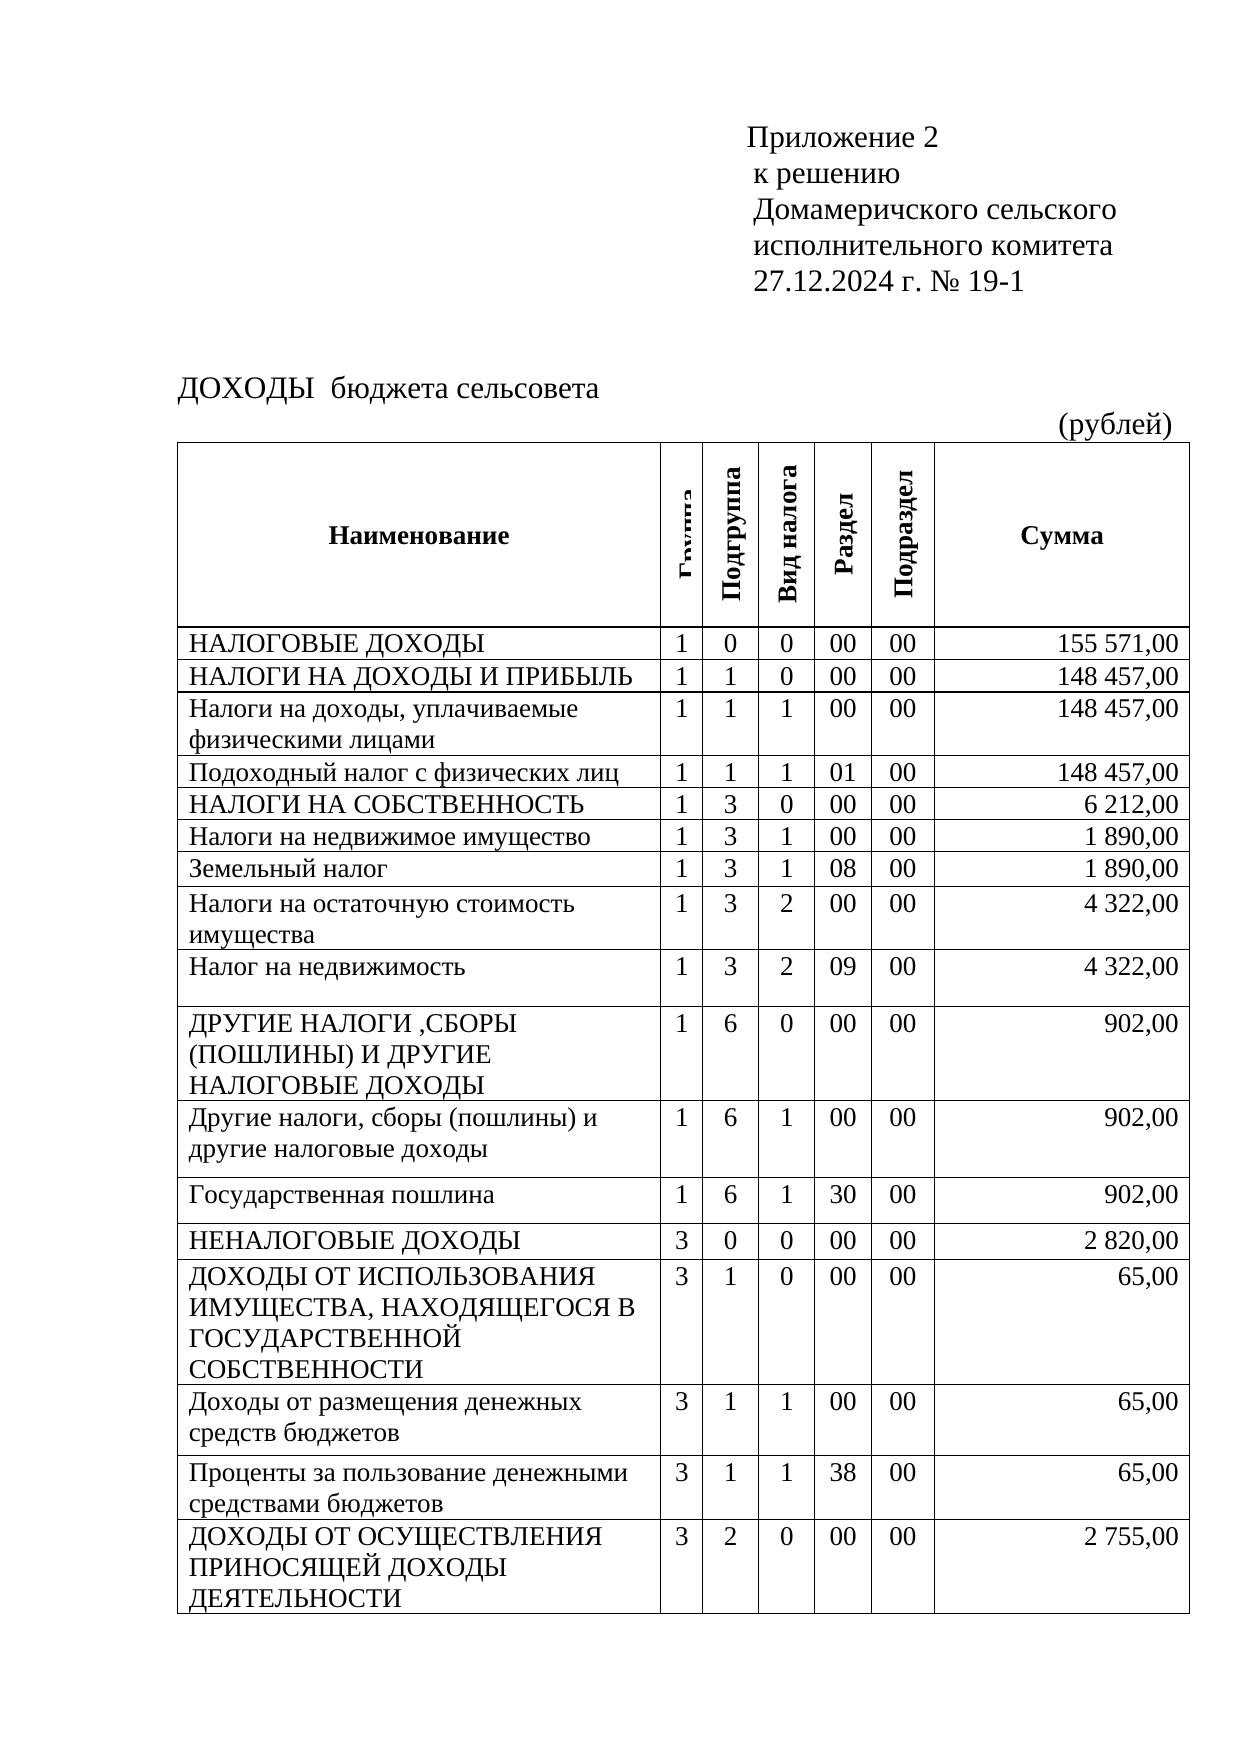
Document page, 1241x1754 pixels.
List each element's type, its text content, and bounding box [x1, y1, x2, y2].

table_cell 0 [703, 1224, 758, 1259]
table_cell 38 [815, 1456, 871, 1518]
table_cell 6 [703, 1101, 758, 1177]
table_cell 6 [703, 1007, 758, 1100]
table_cell 3 [703, 887, 758, 949]
table_cell 1 [661, 887, 702, 949]
table_cell 00 [872, 887, 934, 949]
table_cell 00 [872, 852, 934, 886]
table_header Раздел [815, 443, 871, 626]
table_cell 00 [872, 1178, 934, 1223]
table_cell 6 [703, 1178, 758, 1223]
table_cell 1 [759, 1101, 814, 1177]
table_cell 2 [703, 1520, 758, 1613]
table_cell 01 [815, 756, 871, 787]
table_cell 1 890,00 [935, 820, 1189, 851]
table_cell 65,00 [935, 1456, 1189, 1518]
table_cell 902,00 [935, 1178, 1189, 1223]
table_cell 00 [815, 1520, 871, 1613]
table_cell 3 [703, 852, 758, 886]
text Приложение 2 [177, 118, 1187, 154]
table_cell 1 [759, 693, 814, 755]
table_cell 1 [759, 1178, 814, 1223]
table_cell ДРУГИЕ НАЛОГИ ,СБОРЫ (ПОШЛИНЫ) И ДРУГИЕ НАЛОГОВЫЕ ДОХОДЫ [178, 1007, 660, 1100]
table_cell 1 [661, 1178, 702, 1223]
table_cell 3 [703, 788, 758, 819]
table_cell 3 [661, 1224, 702, 1259]
table_cell 1 [703, 1260, 758, 1384]
table_cell 2 755,00 [935, 1520, 1189, 1613]
table_cell 00 [872, 950, 934, 1006]
text исполнительного комитета [753, 226, 1187, 262]
table_cell 00 [815, 628, 871, 659]
table_cell 00 [815, 693, 871, 755]
table_cell 00 [872, 1520, 934, 1613]
text к решению [753, 154, 1187, 190]
table_cell 1 [661, 628, 702, 659]
table_cell 0 [759, 628, 814, 659]
table_cell 4 322,00 [935, 950, 1189, 1006]
table_cell 00 [815, 1101, 871, 1177]
table_cell 1 [759, 820, 814, 851]
table_cell 0 [759, 1224, 814, 1259]
table_cell 3 [661, 1385, 702, 1455]
table_cell Земельный налог [178, 852, 660, 886]
table_cell 00 [872, 660, 934, 691]
table_cell 155 571,00 [935, 628, 1189, 659]
table_cell 0 [759, 1520, 814, 1613]
text 27.12.2024 г. № 19-1 [753, 262, 1187, 298]
table_cell 00 [872, 628, 934, 659]
table_cell 1 [661, 950, 702, 1006]
table_cell 1 [661, 1101, 702, 1177]
table_cell 09 [815, 950, 871, 1006]
table_header Сумма [935, 443, 1189, 626]
table_cell 3 [661, 1520, 702, 1613]
table_cell 1 [661, 820, 702, 851]
table_cell Налог на недвижимость [178, 950, 660, 1006]
table_cell 00 [872, 1385, 934, 1455]
table_cell 1 [703, 1456, 758, 1518]
table_cell 1 [703, 693, 758, 755]
table_cell 2 [759, 887, 814, 949]
table_cell Доходы от размещения денежных средств бюджетов [178, 1385, 660, 1455]
table_cell 30 [815, 1178, 871, 1223]
table_cell 65,00 [935, 1260, 1189, 1384]
table_cell 0 [759, 1260, 814, 1384]
table_cell 1 [759, 1456, 814, 1518]
table_cell НАЛОГИ НА ДОХОДЫ И ПРИБЫЛЬ [178, 660, 660, 691]
table_cell 1 [703, 1385, 758, 1455]
table_cell 00 [815, 788, 871, 819]
text Домамеричского сельского [753, 190, 1187, 226]
table_cell 0 [759, 1007, 814, 1100]
table_cell 00 [872, 820, 934, 851]
text ДОХОДЫ бюджета сельсовета [177, 370, 1187, 406]
table_cell НЕНАЛОГОВЫЕ ДОХОДЫ [178, 1224, 660, 1259]
table_cell 4 322,00 [935, 887, 1189, 949]
table_cell 3 [703, 820, 758, 851]
table_cell 902,00 [935, 1101, 1189, 1177]
table_cell 00 [872, 1101, 934, 1177]
table_cell 3 [661, 1456, 702, 1518]
table_cell 2 [759, 950, 814, 1006]
table_cell 1 [661, 852, 702, 886]
table_cell 1 [661, 660, 702, 691]
table_cell ДОХОДЫ ОТ ОСУЩЕСТВЛЕНИЯ ПРИНОСЯЩЕЙ ДОХОДЫ ДЕЯТЕЛЬНОСТИ [178, 1520, 660, 1613]
table_cell ДОХОДЫ ОТ ИСПОЛЬЗОВАНИЯ ИМУЩЕСТВА, НАХОДЯЩЕГОСЯ В ГОСУДАРСТВЕННОЙ СОБСТВЕННОСТИ [178, 1260, 660, 1384]
table_cell 00 [872, 1456, 934, 1518]
table_cell 0 [703, 628, 758, 659]
table_cell 00 [815, 1260, 871, 1384]
table_cell 1 [661, 1007, 702, 1100]
table_header Наименование [178, 443, 660, 626]
table_cell 00 [815, 820, 871, 851]
table_cell 00 [872, 788, 934, 819]
table_cell 2 820,00 [935, 1224, 1189, 1259]
table_header Подгруппа [703, 443, 758, 626]
table_header Группа [661, 443, 702, 626]
table_cell Государственная пошлина [178, 1178, 660, 1223]
table_cell 1 [661, 756, 702, 787]
table_cell 3 [661, 1260, 702, 1384]
table_cell 902,00 [935, 1007, 1189, 1100]
table_cell 1 890,00 [935, 852, 1189, 886]
table_cell 00 [872, 1224, 934, 1259]
table_cell Налоги на недвижимое имущество [178, 820, 660, 851]
table_cell 6 212,00 [935, 788, 1189, 819]
table_cell 1 [759, 1385, 814, 1455]
table_cell Налоги на доходы, уплачиваемые физическими лицами [178, 693, 660, 755]
table_cell 1 [661, 788, 702, 819]
table_header Подраздел [872, 443, 934, 626]
table_header Вид налога [759, 443, 814, 626]
table_cell 148 457,00 [935, 693, 1189, 755]
table_cell 65,00 [935, 1385, 1189, 1455]
table_cell 1 [661, 693, 702, 755]
text (рублей) [177, 406, 1187, 442]
table_cell Проценты за пользование денежными средствами бюджетов [178, 1456, 660, 1518]
table_cell 00 [815, 1007, 871, 1100]
table_cell 08 [815, 852, 871, 886]
table_cell 00 [872, 756, 934, 787]
table_cell НАЛОГИ НА СОБСТВЕННОСТЬ [178, 788, 660, 819]
table_cell 00 [872, 1260, 934, 1384]
table_cell 00 [815, 887, 871, 949]
table_cell 00 [872, 1007, 934, 1100]
table_cell НАЛОГОВЫЕ ДОХОДЫ [178, 628, 660, 659]
table_cell 1 [759, 756, 814, 787]
table_cell 0 [759, 788, 814, 819]
table_cell Другие налоги, сборы (пошлины) и другие налоговые доходы [178, 1101, 660, 1177]
table_cell 3 [703, 950, 758, 1006]
table_cell 1 [703, 660, 758, 691]
table_cell 1 [759, 852, 814, 886]
table_cell 00 [815, 660, 871, 691]
table_cell 00 [815, 1385, 871, 1455]
table_cell 00 [815, 1224, 871, 1259]
table_cell Подоходный налог с физических лиц [178, 756, 660, 787]
table_cell 148 457,00 [935, 660, 1189, 691]
table_cell Налоги на остаточную стоимость имущества [178, 887, 660, 949]
table_cell 00 [872, 693, 934, 755]
table_cell 0 [759, 660, 814, 691]
table_cell 148 457,00 [935, 756, 1189, 787]
table_cell 1 [703, 756, 758, 787]
